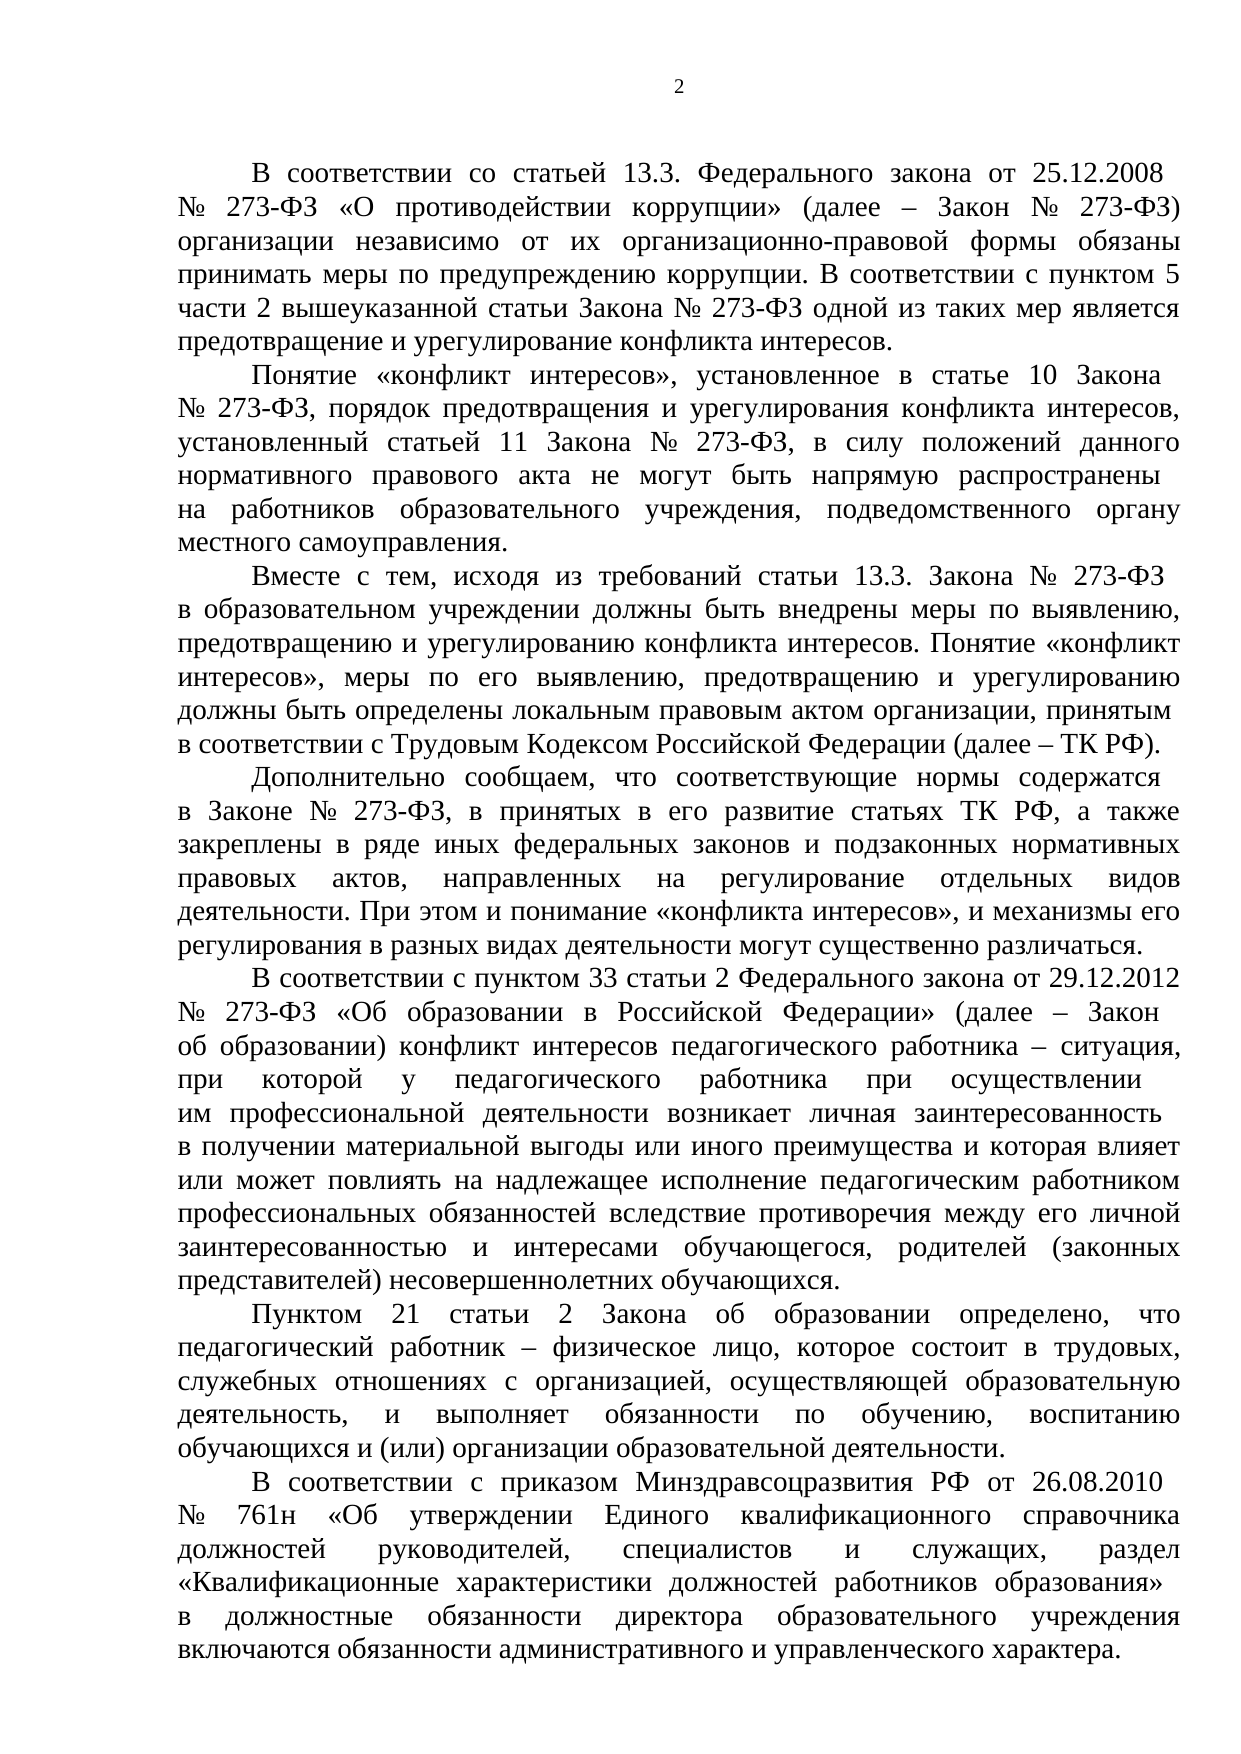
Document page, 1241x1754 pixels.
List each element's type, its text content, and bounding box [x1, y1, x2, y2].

text Понятие «конфликт интересов», установленное в статье 10 Закона № 273-ФЗ, порядок предотвращения и урегулирования конфликта интересов, установленный статьей 11 Закона № 273-ФЗ, в силу положений данного нормативного правового акта не могут быть напрямую распространены на работников образовательного учреждения, подведомственного органу местного самоуправления. [177, 357, 1181, 558]
text Вместе с тем, исходя из требований статьи 13.3. Закона № 273-ФЗ в образовательном учреждении должны быть внедрены меры по выявлению, предотвращению и урегулированию конфликта интересов. Понятие «конфликт интересов», меры по его выявлению, предотвращению и урегулированию должны быть определены локальным правовым актом организации, принятым в соответствии с Трудовым Кодексом Российской Федерации (далее – ТК РФ). [177, 558, 1181, 759]
text В соответствии с пунктом 33 статьи 2 Федерального закона от 29.12.2012 № 273-ФЗ «Об образовании в Российской Федерации» (далее – Закон об образовании) конфликт интересов педагогического работника – ситуация, при которой у педагогического работника при осуществлении им профессиональной деятельности возникает личная заинтересованность в получении материальной выгоды или иного преимущества и которая влияет или может повлиять на надлежащее исполнение педагогическим работником профессиональных обязанностей вследствие противоречия между его личной заинтересованностью и интересами обучающегося, родителей (законных представителей) несовершеннолетних обучающихся. [177, 961, 1181, 1296]
text Пунктом 21 статьи 2 Закона об образовании определено, что педагогический работник – физическое лицо, которое состоит в трудовых, служебных отношениях с организацией, осуществляющей образовательную деятельность, и выполняет обязанности по обучению, воспитанию обучающихся и (или) организации образовательной деятельности. [177, 1296, 1181, 1464]
text В соответствии со статьей 13.3. Федерального закона от 25.12.2008 № 273-ФЗ «О противодействии коррупции» (далее – Закон № 273-ФЗ) организации независимо от их организационно-правовой формы обязаны принимать меры по предупреждению коррупции. В соответствии с пунктом 5 части 2 вышеуказанной статьи Закона № 273-ФЗ одной из таких мер является предотвращение и урегулирование конфликта интересов. [177, 156, 1181, 357]
text Дополнительно сообщаем, что соответствующие нормы содержатся в Законе № 273-ФЗ, в принятых в его развитие статьях ТК РФ, а также закреплены в ряде иных федеральных законов и подзаконных нормативных правовых актов, направленных на регулирование отдельных видов деятельности. При этом и понимание «конфликта интересов», и механизмы его регулирования в разных видах деятельности могут существенно различаться. [177, 759, 1181, 961]
text В соответствии с приказом Минздравсоцразвития РФ от 26.08.2010 № 761н «Об утверждении Единого квалификационного справочника должностей руководителей, специалистов и служащих, раздел «Квалификационные характеристики должностей работников образования» в должностные обязанности директора образовательного учреждения включаются обязанности административного и управленческого характера. [177, 1464, 1181, 1665]
